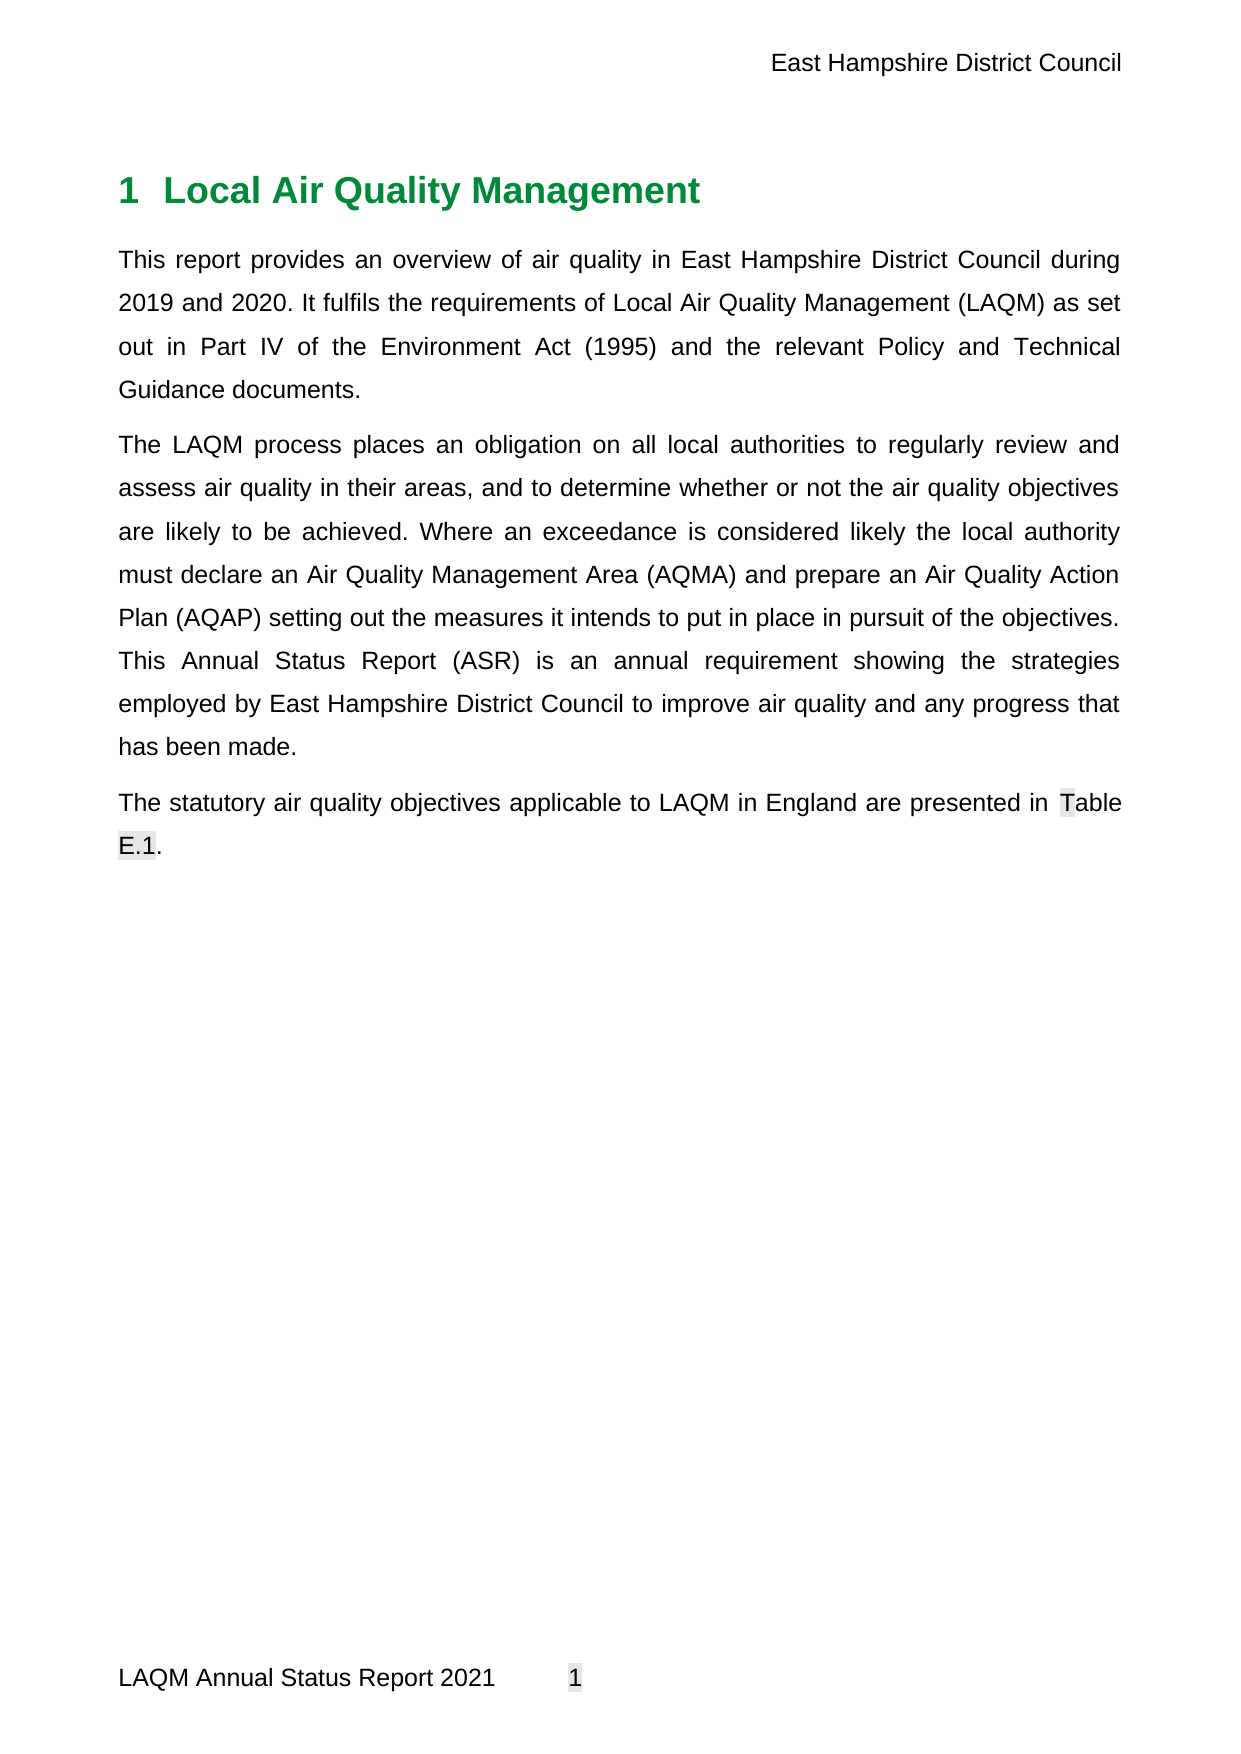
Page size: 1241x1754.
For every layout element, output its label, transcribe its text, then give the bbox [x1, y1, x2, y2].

text This report provides an overview of air quality in East Hampshire District Council during 2019 and 2020. It fulfils the requirements of Local Air Quality Management (LAQM) as set out in Part IV of the Environment Act (1995) and the relevant Policy and Technical Guidance documents. [118, 245, 1122, 403]
text The statutory air quality objectives applicable to LAQM in England are presented in Table E.1. [118, 788, 1122, 860]
text The LAQM process places an obligation on all local authorities to regularly review and assess air quality in their areas, and to determine whether or not the air quality objectives are likely to be achieved. Where an exceedance is considered likely the local authority must declare an Air Quality Management Area (AQMA) and prepare an Air Quality Action Plan (AQAP) setting out the measures it intends to put in place in pursuit of the objectives. This Annual Status Report (ASR) is an annual requirement showing the strategies employed by East Hampshire District Council to improve air quality and any progress that has been made. [118, 430, 1122, 761]
subtitle Local Air Quality Management [118, 168, 1122, 211]
